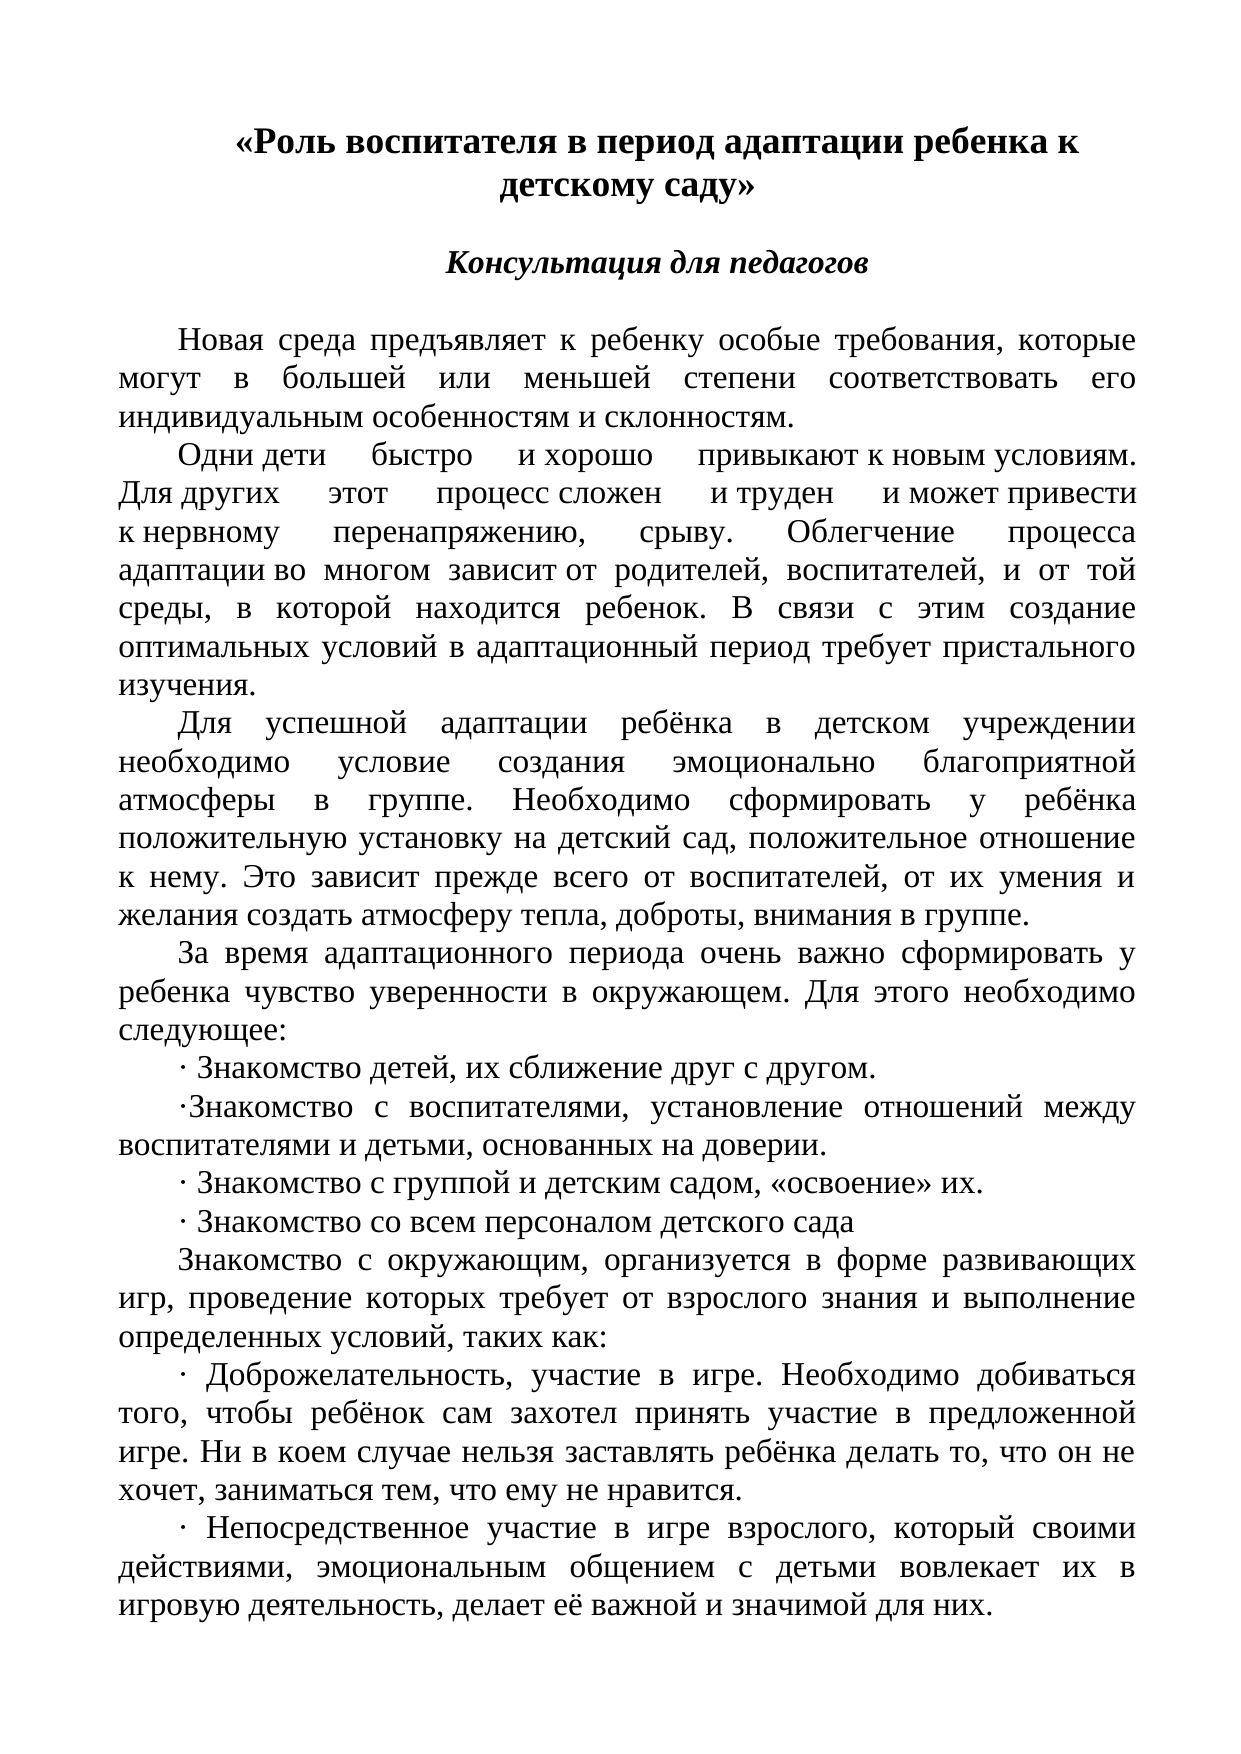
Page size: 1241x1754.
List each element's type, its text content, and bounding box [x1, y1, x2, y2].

text За время адаптационного периода очень важно сформировать у ребенка чувство уверенности в окружающем. Для этого необходимо следующее: [118, 933, 1137, 1048]
text ·Знакомство с воспитателями, установление отношений между воспитателями и детьми, основанных на доверии. [118, 1086, 1137, 1163]
text Консультация для педагогов [118, 243, 1137, 281]
text · Знакомство с группой и детским садом, «освоение» их. [118, 1163, 1137, 1201]
text Знакомство с окружающим, организуется в форме развивающих игр, проведение которых требует от взрослого знания и выполнение определенных условий, таких как: [118, 1239, 1137, 1354]
text «Роль воспитателя в период адаптации ребенка к детскому саду» [118, 118, 1137, 204]
text · Доброжелательность, участие в игре. Необходимо добиваться того, чтобы ребёнок сам захотел принять участие в предложенной игре. Ни в коем случае нельзя заставлять ребёнка делать то, что он не хочет, заниматься тем, что ему не нравится. [118, 1354, 1137, 1508]
text Новая среда предъявляет к ребенку особые требования, которые могут в большей или меньшей степени соответствовать его индивидуальным особенностям и склонностям. [118, 319, 1137, 434]
text · Непосредственное участие в игре взрослого, который своими действиями, эмоциональным общением с детьми вовлекает их в игровую деятельность, делает её важной и значимой для них. [118, 1508, 1137, 1623]
text Одни дети быстро и хорошо привыкают к новым условиям. Для других этот процесс сложен и труден и может привести к нервному перенапряжению, срыву. Облегчение процесса адаптации во многом зависит от родителей, воспитателей, и от той среды, в которой находится ребенок. В связи с этим создание оптимальных условий в адаптационный период требует пристального изучения. [118, 434, 1137, 703]
text Для успешной адаптации ребёнка в детском учреждении необходимо условие создания эмоционально благоприятной атмосферы в группе. Необходимо сформировать у ребёнка положительную установку на детский сад, положительное отношение к нему. Это зависит прежде всего от воспитателей, от их умения и желания создать атмосферу тепла, доброты, внимания в группе. [118, 703, 1137, 933]
text · Знакомство детей, их сближение друг с другом. [118, 1048, 1137, 1086]
text · Знакомство со всем персоналом детского сада [118, 1201, 1137, 1239]
